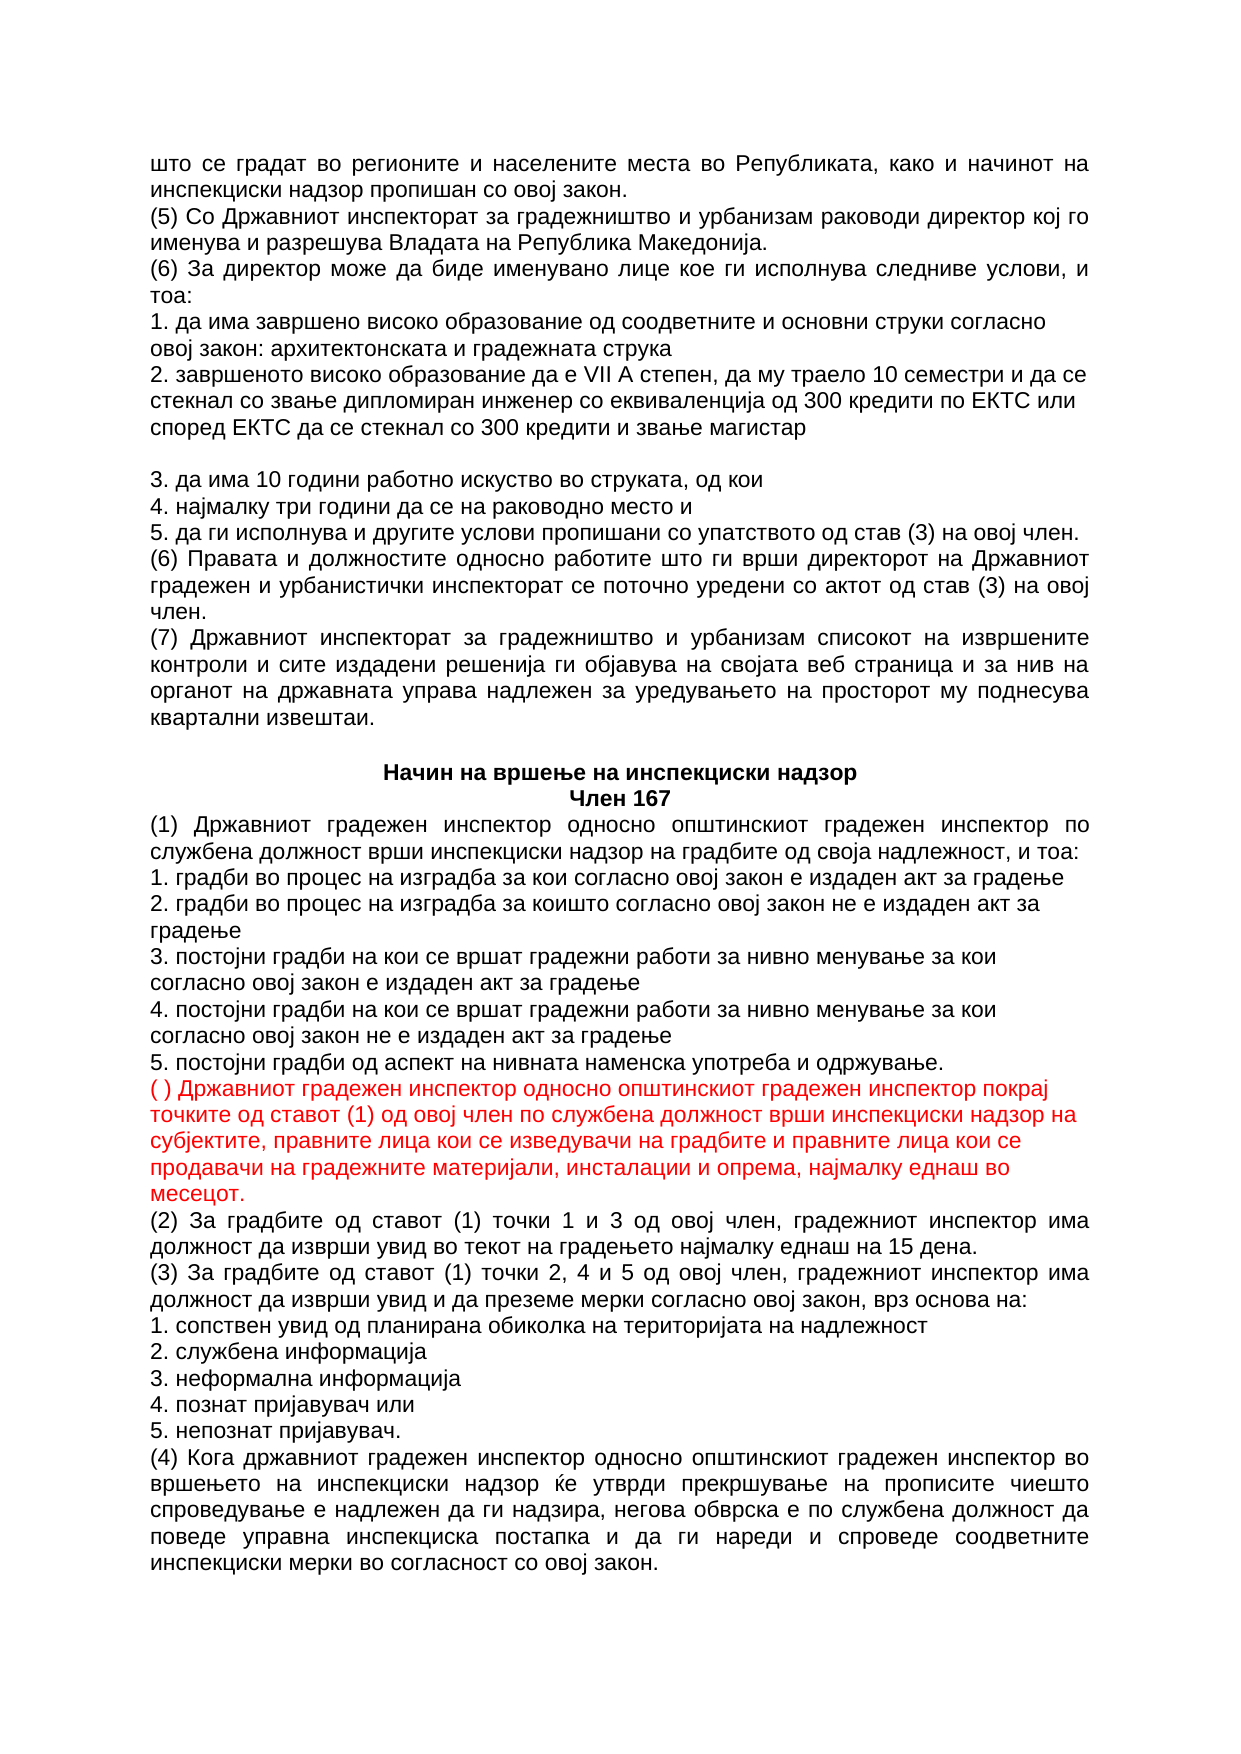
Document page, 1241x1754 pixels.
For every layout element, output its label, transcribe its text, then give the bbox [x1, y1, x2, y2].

text ( ) Државниот градежен инспектор односно општинскиот градежен инспектор покрај точките од ставот (1) од овој член по службена должност врши инспекциски надзор на субјектите, правните лица кои се изведувачи на градбите и правните лица кои се продавачи на градежните материјали, инсталации и опрема, најмалку еднаш во месецот. [150, 1075, 1090, 1207]
text 1. градби во процес на изградба за кои согласно овој закон е издаден акт за градење 2. градби во процес на изградба за коишто согласно овој закон не е издаден акт за градење 3. постојни градби на кои се вршат градежни работи за нивно менување за кои согласно овој закон е издаден акт за градење 4. постојни градби на кои се вршат градежни работи за нивно менување за кои согласно овој закон не е издаден акт за градење [150, 864, 1090, 1048]
text Начин на вршење на инспекциски надзор [150, 758, 1090, 785]
text (2) За градбите од ставот (1) точки 1 и 3 од овој член, градежниот инспектор има должност да изврши увид во текот на градењето најмалку еднаш на 15 дена. [150, 1207, 1090, 1259]
text 2. службена информација 3. неформална информација 4. познат пријавувач или 5. непознат пријавувач. [150, 1338, 1090, 1444]
text 5. да ги исполнува и другите услови пропишани со упатството од став (3) на овој член. [150, 519, 1090, 545]
text (5) Со Државниот инспекторат за градежништво и урбанизам раководи директор кој го именува и разрешува Владата на Република Македонија. [150, 203, 1090, 255]
text (4) Кога државниот градежен инспектор односно општинскиот градежен инспектор во вршењето на инспекциски надзор ќе утврди прекршување на прописите чиешто спроведување е надлежен да ги надзира, негова обврска е по службена должност да поведе управна инспекциска постапка и да ги нареди и спроведе соодветните инспекциски мерки во согласност со овој закон. [150, 1444, 1090, 1576]
text (1) Државниот градежен инспектор односно општинскиот градежен инспектор по службена должност врши инспекциски надзор на градбите од своја надлежност, и тоа: [150, 811, 1090, 864]
text (6) Правата и должностите односно работите што ги врши директорот на Државниот градежен и урбанистички инспекторат се поточно уредени со актот од став (3) на овој член. [150, 545, 1090, 624]
text Член 167 [150, 785, 1090, 811]
text (7) Државниот инспекторат за градежништво и урбанизам списокот на извршените контроли и сите издадени решенија ги објавува на својата веб страница и за нив на органот на државната управа надлежен за уредувањето на просторот му поднесува квартални извештаи. [150, 624, 1090, 730]
text 1. да има завршено високо образование од соодветните и основни струки согласно овој закон: архитектонската и градежната струка 2. завршеното високо образование да е VII А степен, да му траело 10 семестри и да се стекнал со звање дипломиран инженер со еквиваленција од 300 кредити по ЕКТС или според ЕКТС да се стекнал со 300 кредити и звање магистар 3. да има 10 години работно искуство во струката, од кои [150, 308, 1090, 493]
text 5. постојни градби од аспект на нивната наменска употреба и одржување. [150, 1048, 1090, 1075]
text 4. најмалку три години да се на раководно место и [150, 493, 1090, 519]
text 1. сопствен увид од планирана обиколка на територијата на надлежност [150, 1312, 1090, 1338]
text (6) За директор може да биде именувано лице кое ги исполнува следниве услови, и тоа: [150, 255, 1090, 308]
text (3) За градбите од ставот (1) точки 2, 4 и 5 од овој член, градежниот инспектор има должност да изврши увид и да преземе мерки согласно овој закон, врз основа на: [150, 1259, 1090, 1312]
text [150, 150, 1090, 203]
